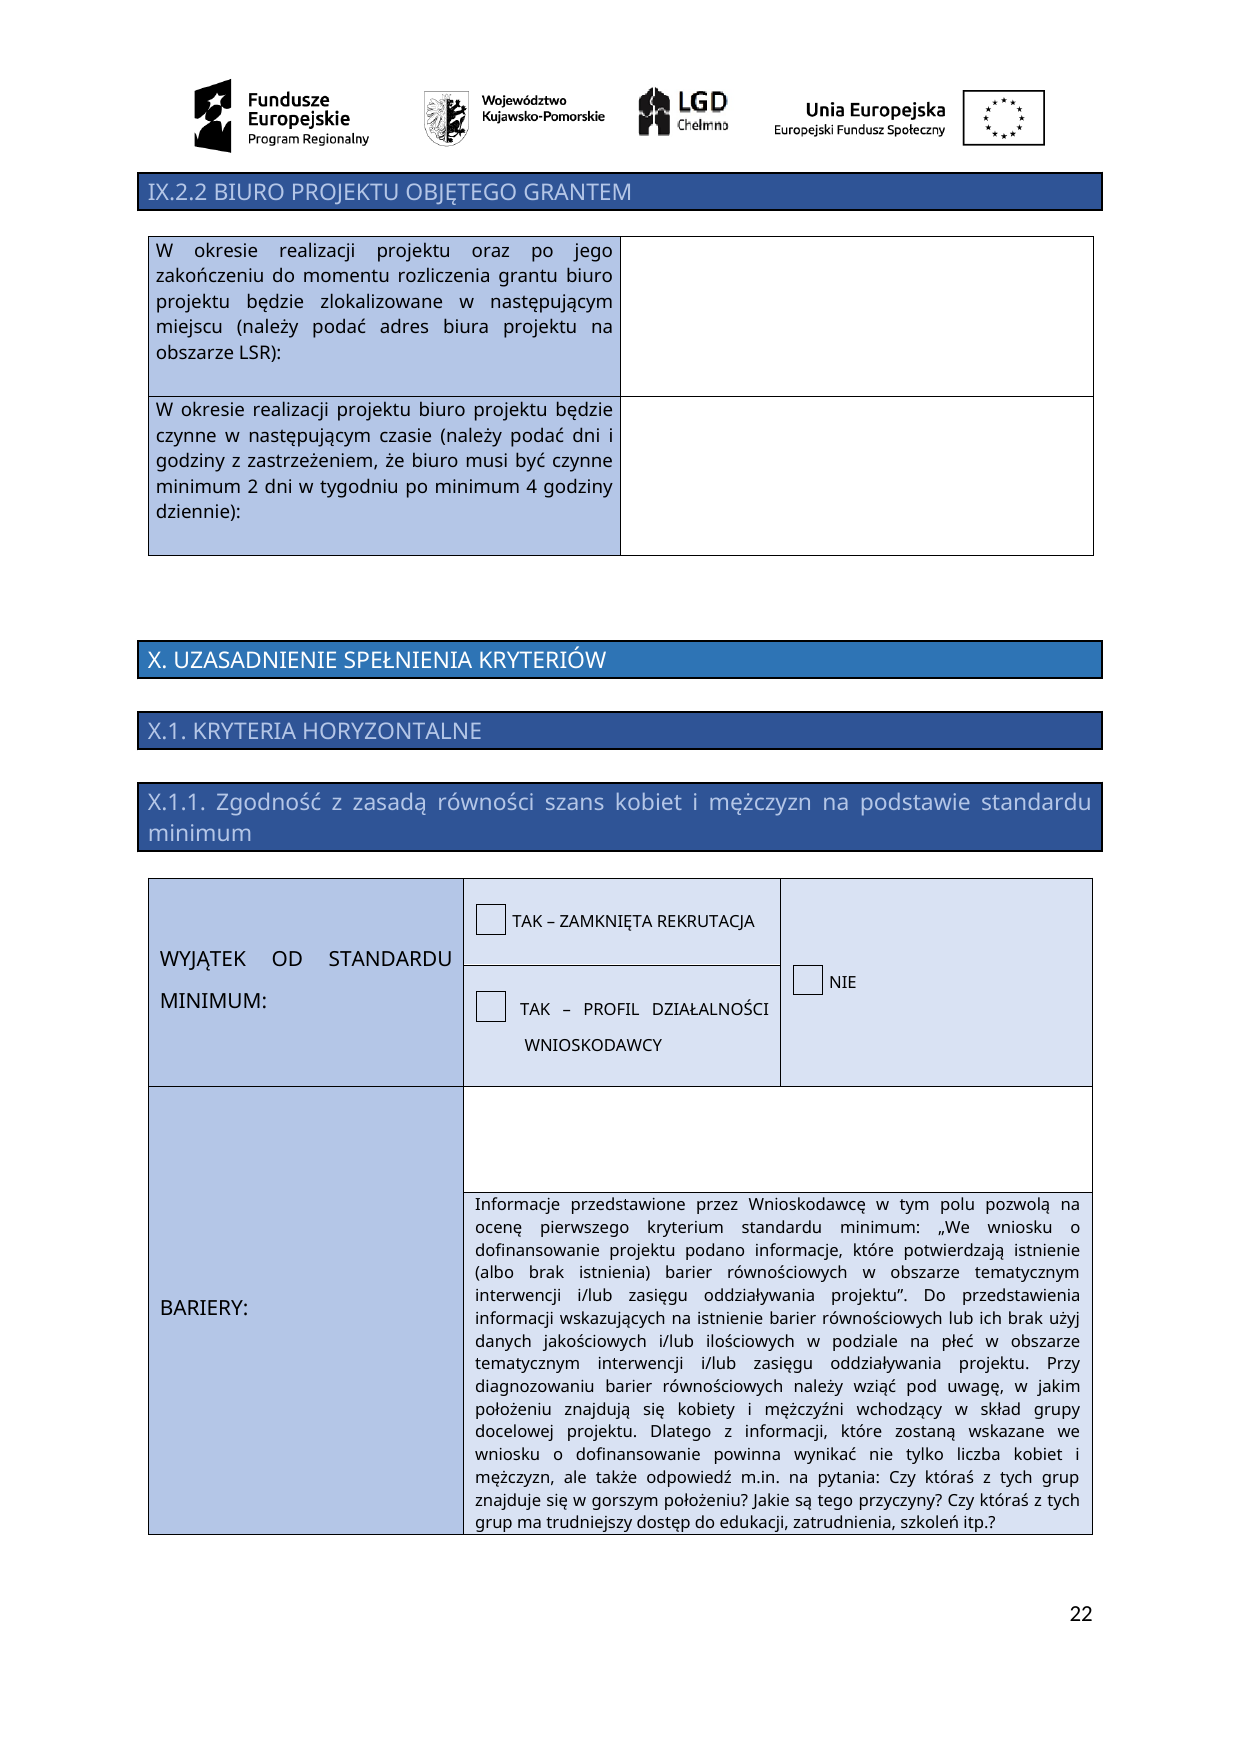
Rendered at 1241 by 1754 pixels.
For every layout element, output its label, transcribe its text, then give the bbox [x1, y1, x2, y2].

table_header W okresie realizacji projektu oraz po jego zakończeniu do momentu rozliczenia grantu biuro projektu będzie zlokalizowane w następującym miejscu (należy podać adres biura projektu na obszarze LSR): [149, 237, 620, 396]
picture [176, 60, 1064, 172]
subtitle X.1.1. Zgodność z zasadą równości szans kobiet i mężczyzn na podstawie standardu minimum [139, 784, 1101, 850]
table_header TAK – ZAMKNIĘTA REKRUTACJA [464, 879, 780, 964]
table_cell [464, 1087, 1092, 1192]
table_cell W okresie realizacji projektu biuro projektu będzie czynne w następującym czasie (należy podać dni i godziny z zastrzeżeniem, że biuro musi być czynne minimum 2 dni w tygodniu po minimum 4 godziny dziennie): [149, 397, 620, 555]
table_cell BARIERY: [149, 1087, 463, 1534]
subtitle IX.2.2 BIURO PROJEKTU OBJĘTEGO GRANTEM [139, 174, 1101, 209]
table_cell Informacje przedstawione przez Wnioskodawcę w tym polu pozwolą na ocenę pierwszego kryterium standardu minimum: „We wniosku o dofinansowanie projektu podano informacje, które potwierdzają istnienie (albo brak istnienia) barier równościowych w obszarze tematycznym interwencji i/lub zasięgu oddziaływania projektu”. Do przedstawienia informacji wskazujących na istnienie barier równościowych lub ich brak użyj danych jakościowych i/lub ilościowych w podziale na płeć w obszarze tematycznym interwencji i/lub zasięgu oddziaływania projektu. Przy diagnozowaniu barier równościowych należy wziąć pod uwagę, w jakim położeniu znajdują się kobiety i mężczyźni wchodzący w skład grupy docelowej projektu. Dlatego z informacji, które zostaną wskazane we wniosku o dofinansowanie powinna wynikać nie tylko liczba kobiet i mężczyzn, ale także odpowiedź m.in. na pytania: Czy któraś z tych grup znajduje się w gorszym położeniu? Jakie są tego przyczyny? Czy któraś z tych grup ma trudniejszy dostęp do edukacji, zatrudnienia, szkoleń itp.? [464, 1193, 1092, 1534]
table_cell [621, 397, 1093, 555]
table_header WYJĄTEK OD STANDARDU MINIMUM: [149, 879, 463, 1086]
table_header [621, 237, 1093, 396]
subtitle X.1. KRYTERIA HORYZONTALNE [139, 713, 1101, 748]
table_header NIE [781, 879, 1092, 1086]
subtitle X. UZASADNIENIE SPEŁNIENIA KRYTERIÓW [139, 642, 1101, 677]
table_cell TAK – PROFIL DZIAŁALNOŚCI WNIOSKODAWCY [464, 966, 780, 1086]
